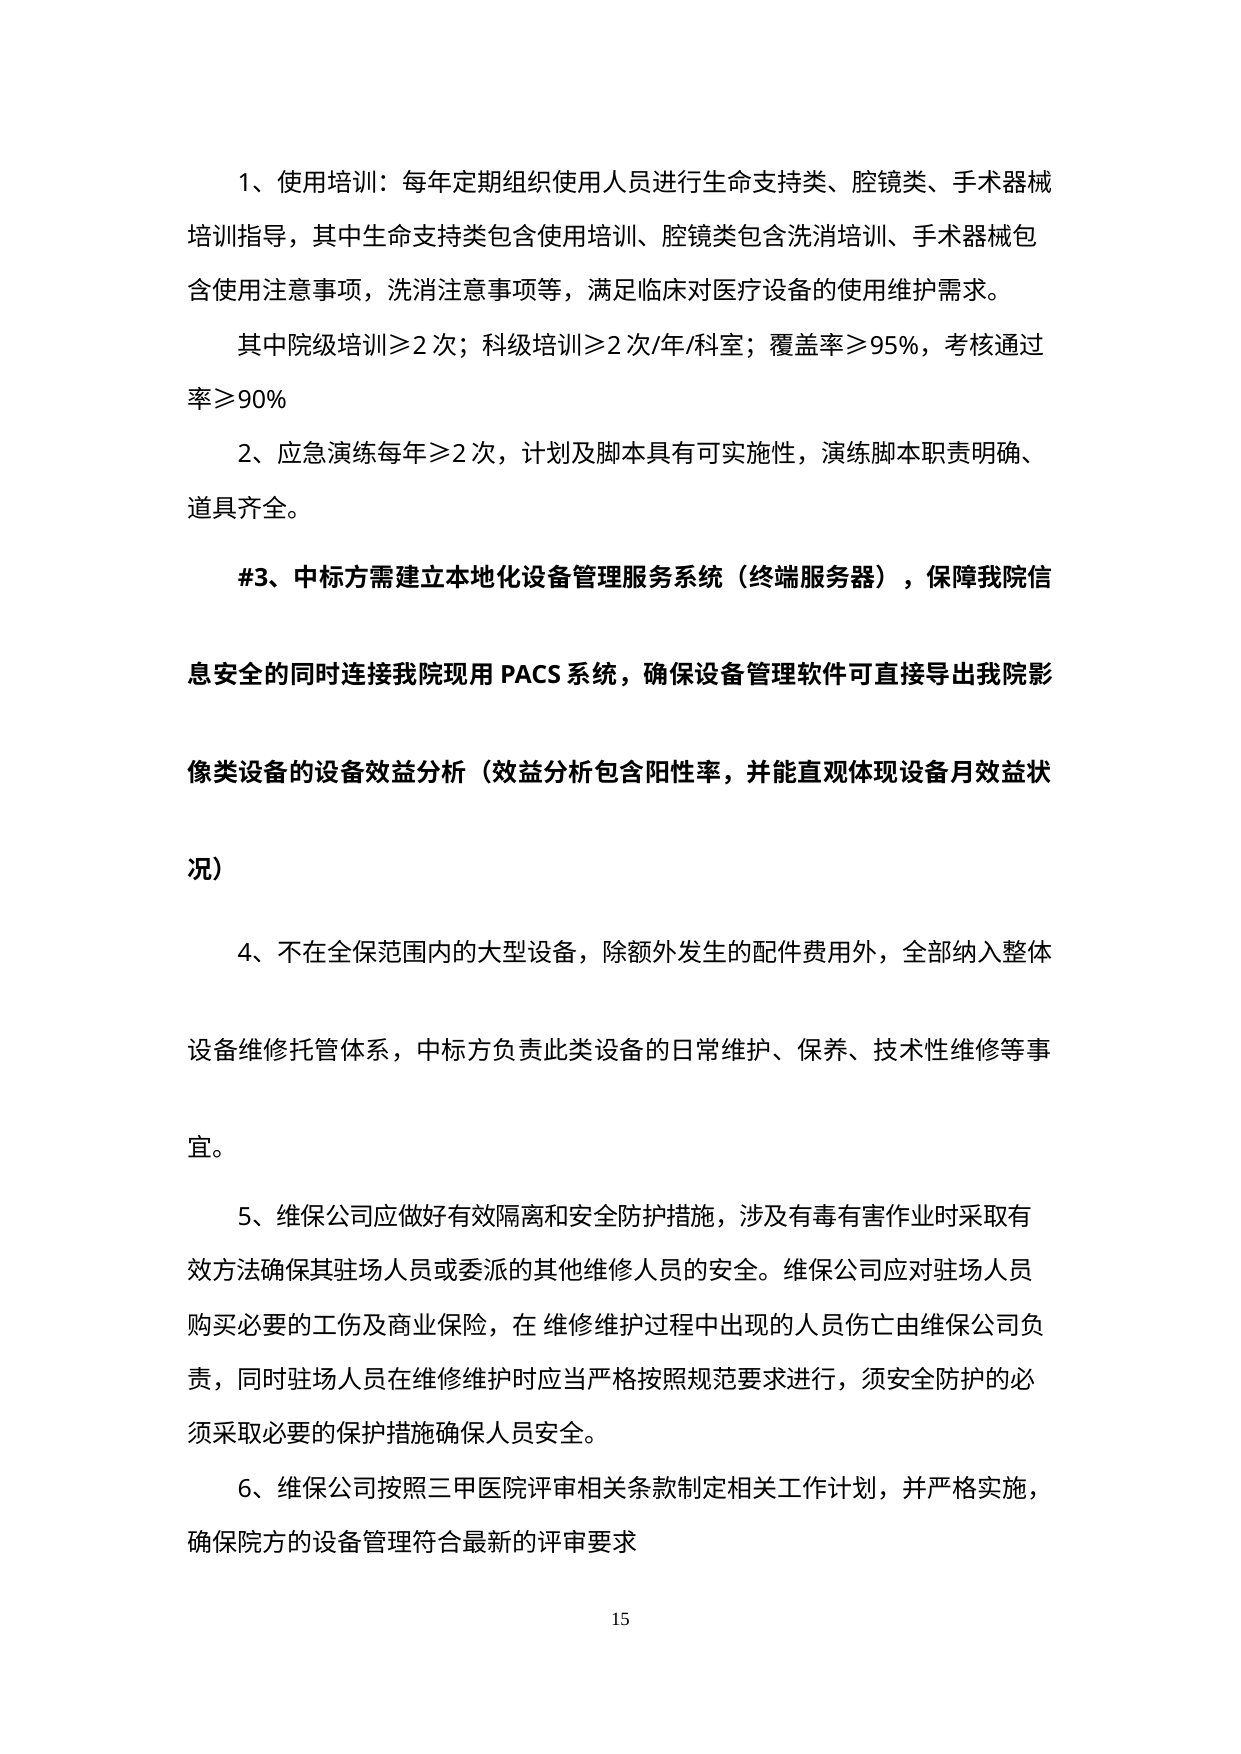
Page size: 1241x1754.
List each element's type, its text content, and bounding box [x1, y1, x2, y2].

text 2、应急演练每年≥2次，计划及脚本具有可实施性，演练脚本职责明确、道具齐全。 [187, 434, 1053, 524]
text 1、使用培训：每年定期组织使用人员进行生命支持类、腔镜类、手术器械培训指导，其中生命支持类包含使用培训、腔镜类包含洗消培训、手术器械包含使用注意事项，洗消注意事项等，满足临床对医疗设备的使用维护需求。 [187, 162, 1053, 307]
text 4、不在全保范围内的大型设备，除额外发生的配件费用外，全部纳入整体设备维修托管体系，中标方负责此类设备的日常维护、保养、技术性维修等事宜。 [187, 918, 1053, 1178]
text 其中院级培训≥2次；科级培训≥2次/年/科室；覆盖率≥95%，考核通过率≥90% [187, 325, 1053, 416]
text 6、维保公司按照三甲医院评审相关条款制定相关工作计划，并严格实施，确保院方的设备管理符合最新的评审要求 [187, 1468, 1053, 1559]
text 5、维保公司应做好有效隔离和安全防护措施，涉及有毒有害作业时采取有效方法确保其驻场人员或委派的其他维修人员的安全。维保公司应对驻场人员购买必要的工伤及商业保险，在 维修维护过程中出现的人员伤亡由维保公司负责，同时驻场人员在维修维护时应当严格按照规范要求进行，须安全防护的必须采取必要的保护措施确保人员安全。 [187, 1196, 1053, 1450]
text #3、中标方需建立本地化设备管理服务系统（终端服务器），保障我院信息安全的同时连接我院现用PACS系统，确保设备管理软件可直接导出我院影像类设备的设备效益分析（效益分析包含阳性率，并能直观体现设备月效益状况） [187, 543, 1053, 900]
